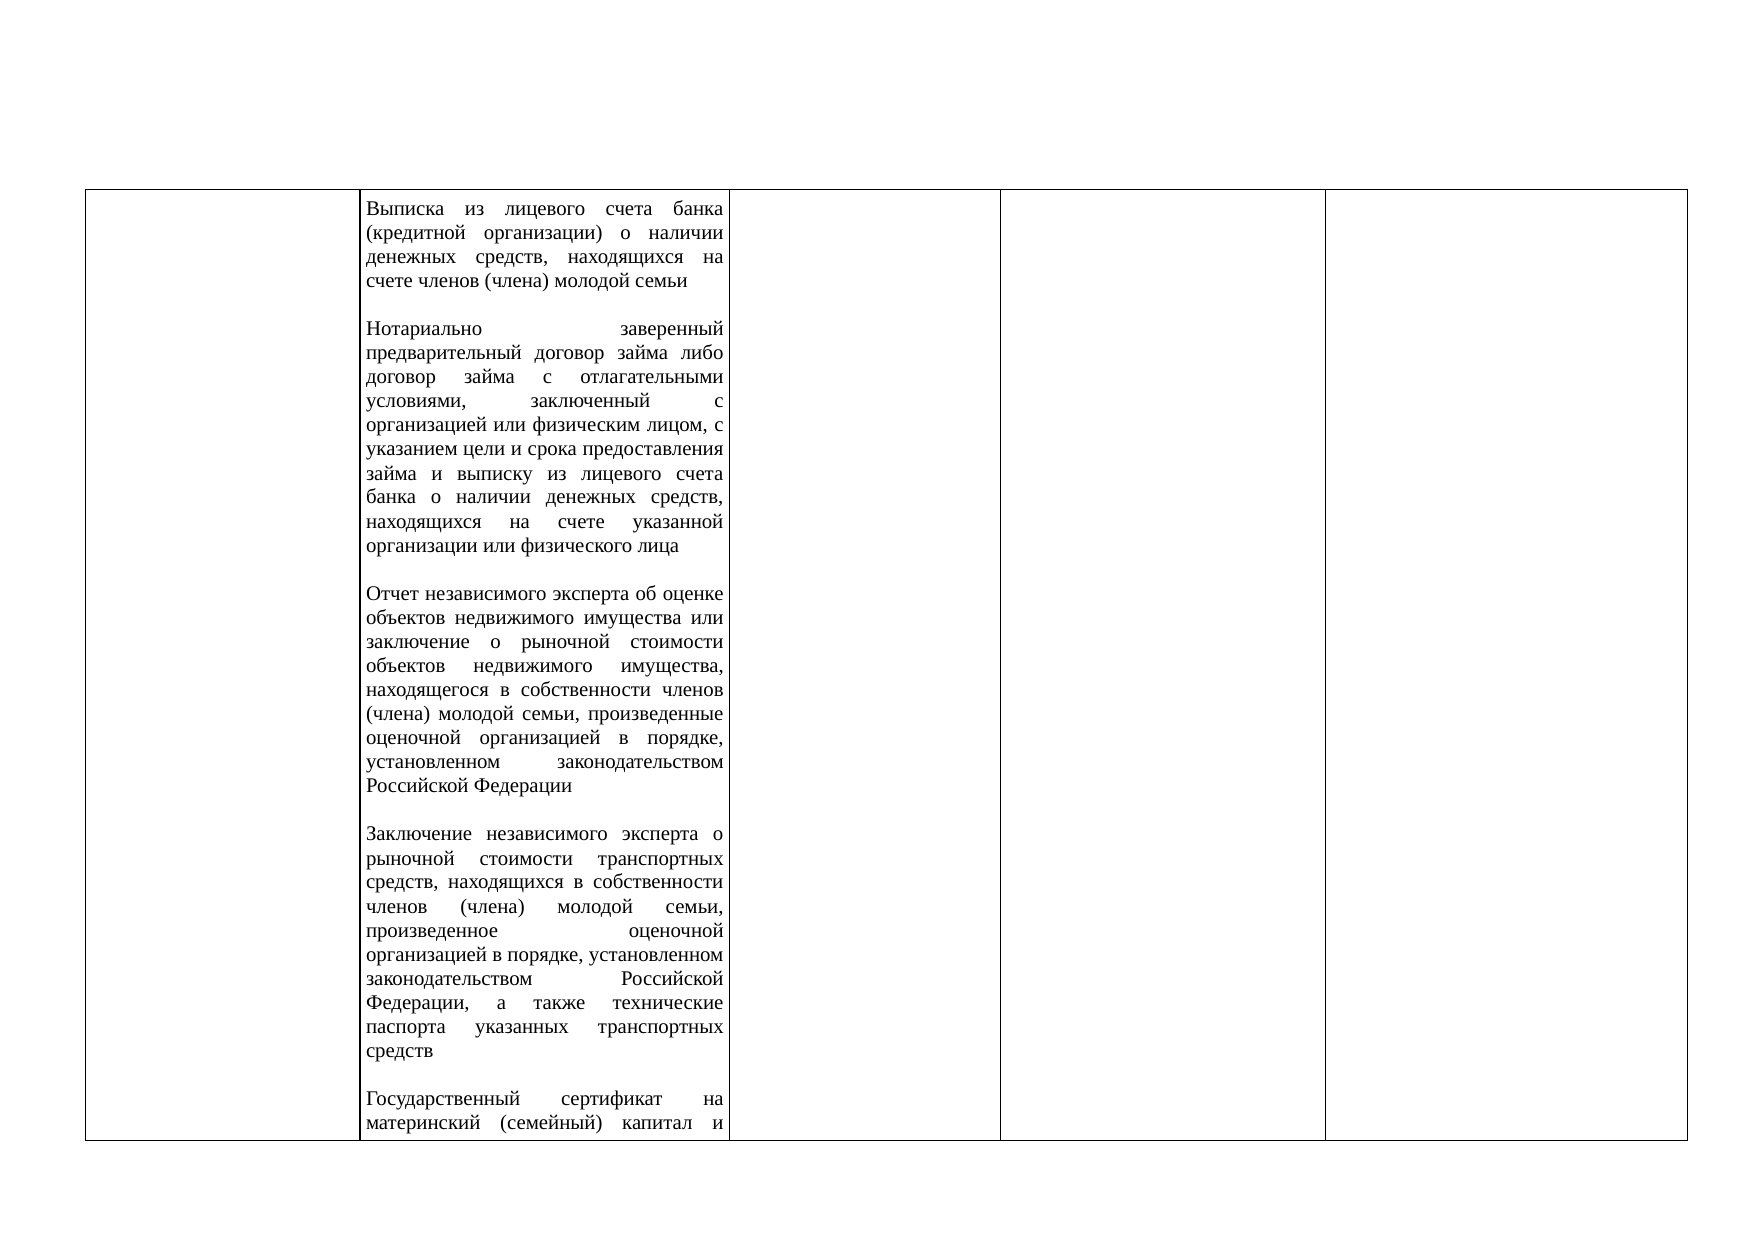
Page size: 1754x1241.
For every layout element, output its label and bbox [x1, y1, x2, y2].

table_cell [1001, 190, 1325, 1140]
table_cell [730, 190, 1000, 1140]
table_cell [361, 190, 729, 1140]
table_cell [86, 190, 359, 1140]
table_cell [1326, 190, 1687, 1140]
